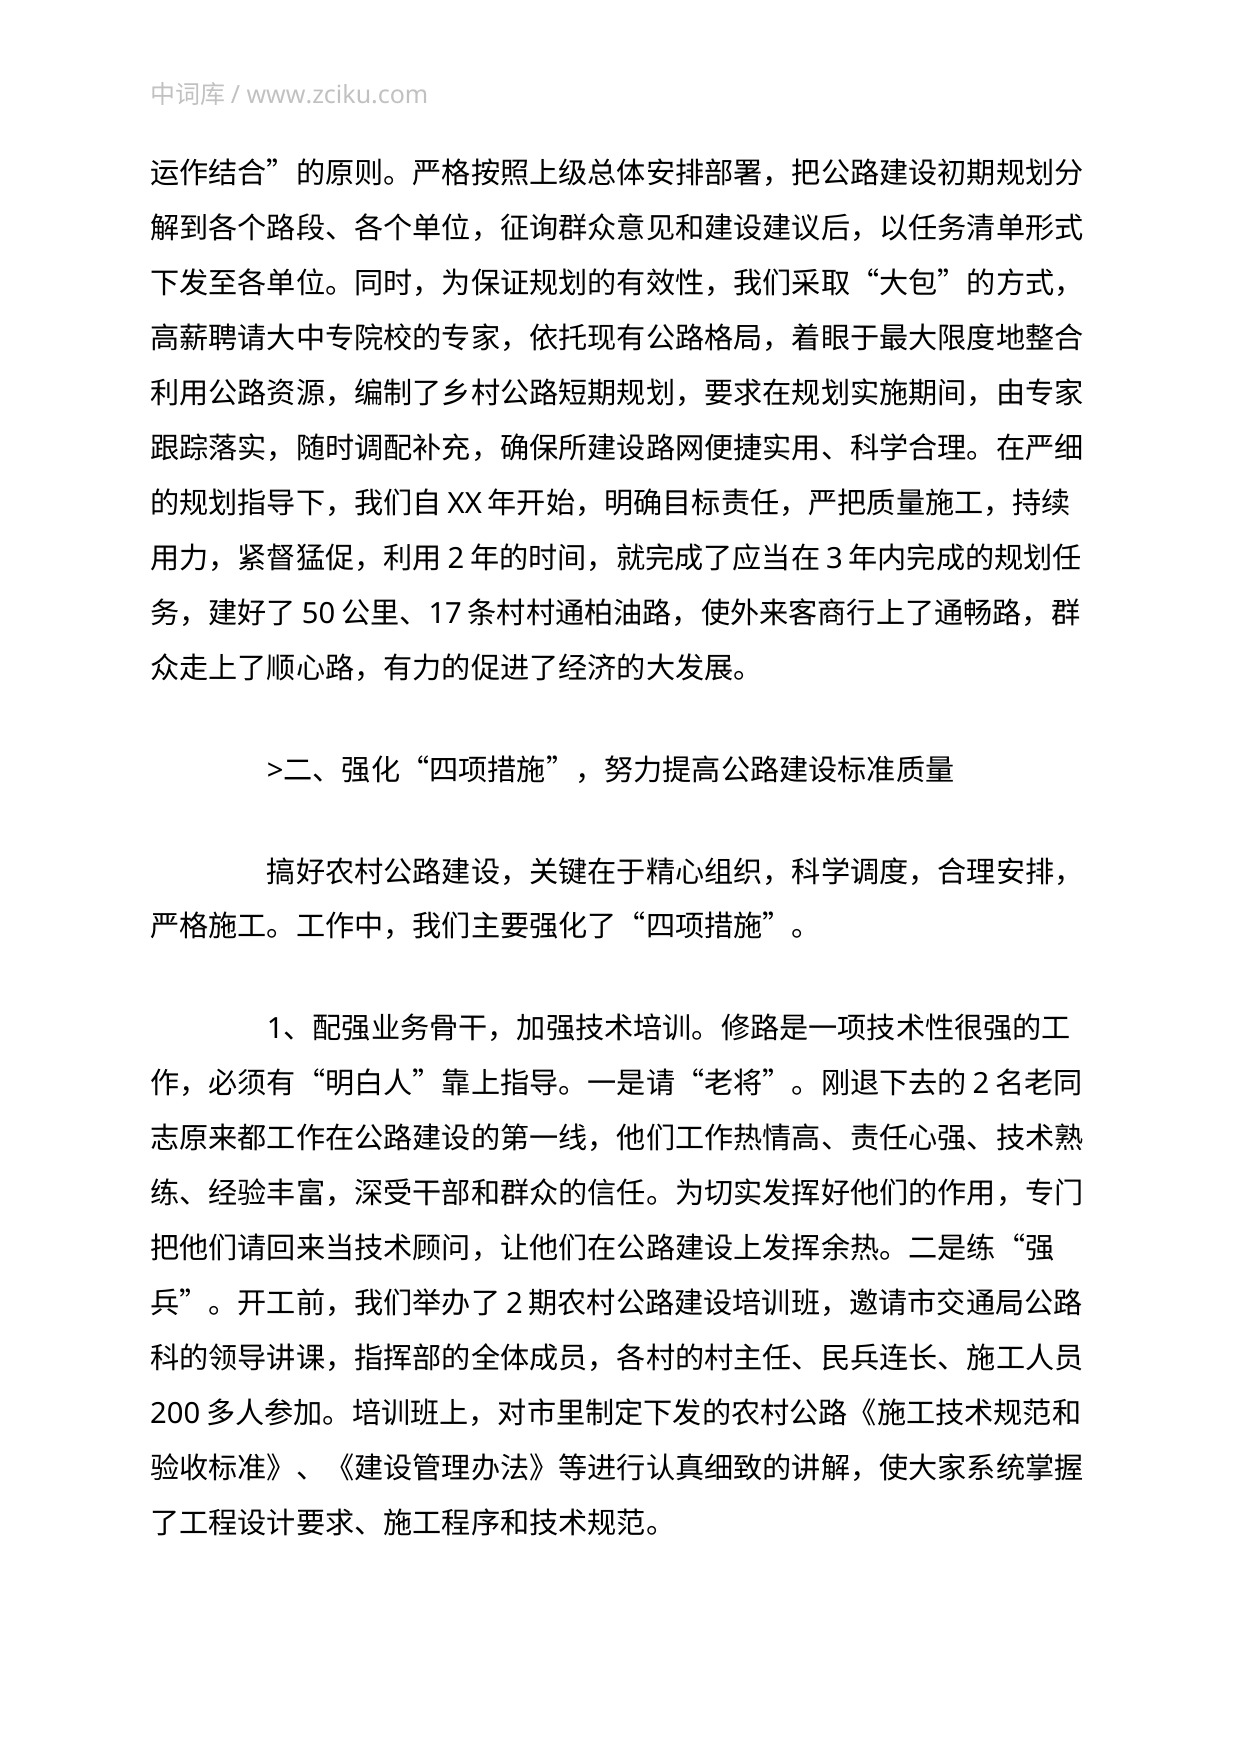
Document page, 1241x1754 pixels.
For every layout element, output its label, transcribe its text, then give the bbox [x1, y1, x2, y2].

text 搞好农村公路建设，关键在于精心组织，科学调度，合理安排，严格施工。工作中，我们主要强化了“四项措施”。 [150, 848, 1090, 945]
text 1、配强业务骨干，加强技术培训。修路是一项技术性很强的工作，必须有“明白人”靠上指导。一是请“老将”。刚退下去的2名老同志原来都工作在公路建设的第一线，他们工作热情高、责任心强、技术熟练、经验丰富，深受干部和群众的信任。为切实发挥好他们的作用，专门把他们请回来当技术顾问，让他们在公路建设上发挥余热。二是练“强兵”。开工前，我们举办了2期农村公路建设培训班，邀请市交通局公路科的领导讲课，指挥部的全体成员，各村的村主任、民兵连长、施工人员200多人参加。培训班上，对市里制定下发的农村公路《施工技术规范和验收标准》、《建设管理办法》等进行认真细致的讲解，使大家系统掌握了工程设计要求、施工程序和技术规范。 [150, 1005, 1090, 1542]
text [150, 150, 1090, 687]
text >二、强化“四项措施”，努力提高公路建设标准质量 [150, 746, 1090, 788]
